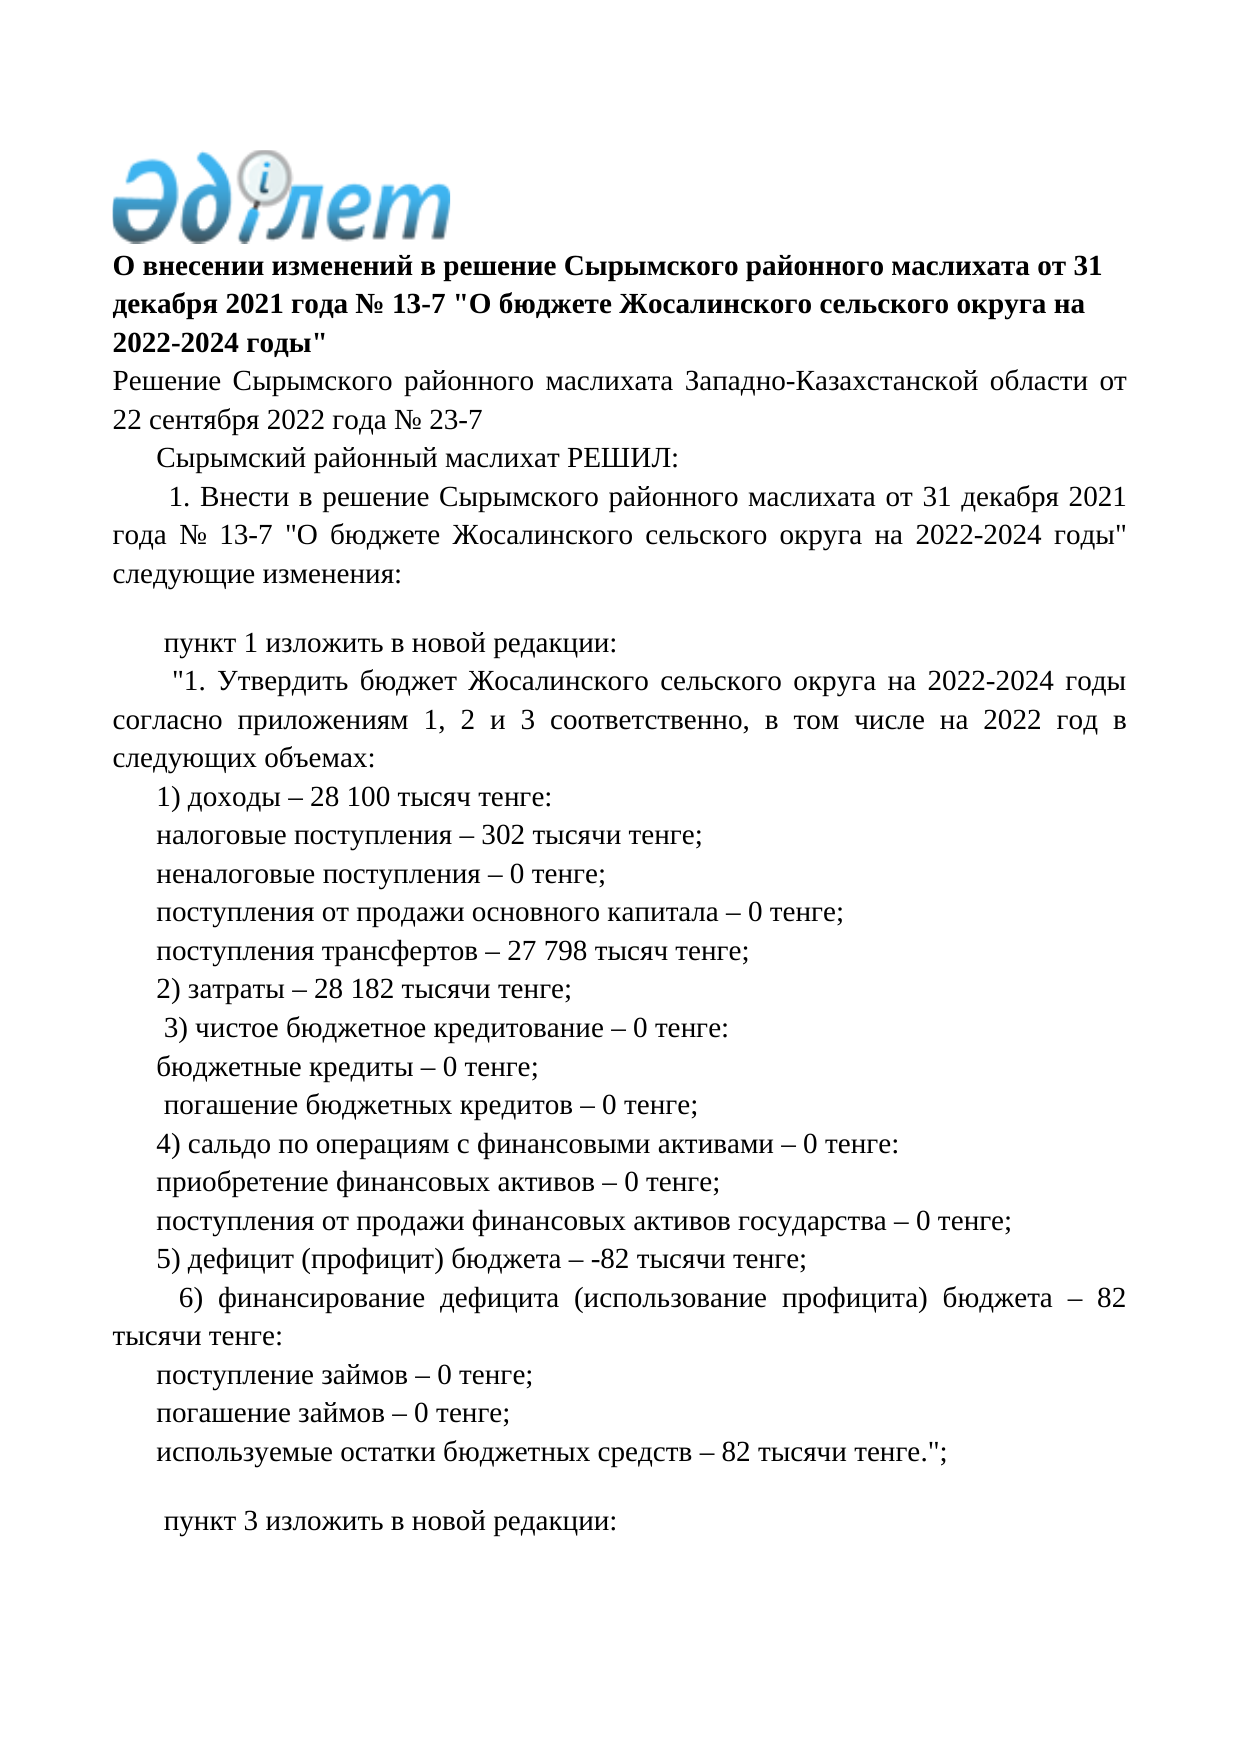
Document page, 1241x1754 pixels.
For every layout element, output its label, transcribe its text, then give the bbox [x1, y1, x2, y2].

text приобретение финансовых активов – 0 тенге; [112, 1164, 1128, 1198]
text погашение бюджетных кредитов – 0 тенге; [112, 1087, 1128, 1121]
text поступления трансфертов – 27 798 тысяч тенге; [112, 933, 1128, 967]
text Решение Сырымского районного маслихата Западно-Казахстанской области от 22 сентября 2022 года № 23-7 [112, 363, 1128, 435]
text неналоговые поступления – 0 тенге; [112, 856, 1128, 889]
text 2) затраты – 28 182 тысячи тенге; [112, 972, 1128, 1005]
text 4) сальдо по операциям с финансовыми активами – 0 тенге: [112, 1126, 1128, 1159]
text налоговые поступления – 302 тысячи тенге; [112, 817, 1128, 851]
text "1. Утвердить бюджет Жосалинского сельского округа на 2022-2024 годы согласно приложениям 1, 2 и 3 соответственно, в том числе на 2022 год в следующих объемах: [112, 663, 1128, 774]
text пункт 3 изложить в новой редакции: [112, 1503, 1128, 1536]
text пункт 1 изложить в новой редакции: [112, 625, 1128, 658]
text бюджетные кредиты – 0 тенге; [112, 1049, 1128, 1082]
text 5) дефицит (профицит) бюджета – -82 тысячи тенге; [112, 1241, 1128, 1275]
text 1) доходы – 28 100 тысяч тенге: [112, 779, 1128, 812]
text Сырымский районный маслихат РЕШИЛ: [112, 440, 1128, 474]
text 6) финансирование дефицита (использование профицита) бюджета – 82 тысячи тенге: [112, 1280, 1128, 1352]
text 3) чистое бюджетное кредитование – 0 тенге: [112, 1010, 1128, 1044]
text поступления от продажи финансовых активов государства – 0 тенге; [112, 1203, 1128, 1236]
text поступления от продажи основного капитала – 0 тенге; [112, 894, 1128, 928]
text 1. Внести в решение Сырымского районного маслихата от 31 декабря 2021 года № 13-7 "О бюджете Жосалинского сельского округа на 2022-2024 годы" следующие изменения: [112, 479, 1128, 589]
picture [112, 150, 451, 244]
text используемые остатки бюджетных средств – 82 тысячи тенге."; [112, 1434, 1128, 1468]
text О внесении изменений в решение Сырымского районного маслихата от 31 декабря 2021 года № 13-7 "О бюджете Жосалинского сельского округа на 2022-2024 годы" [112, 248, 1128, 358]
text погашение займов – 0 тенге; [112, 1396, 1128, 1429]
text поступление займов – 0 тенге; [112, 1357, 1128, 1391]
